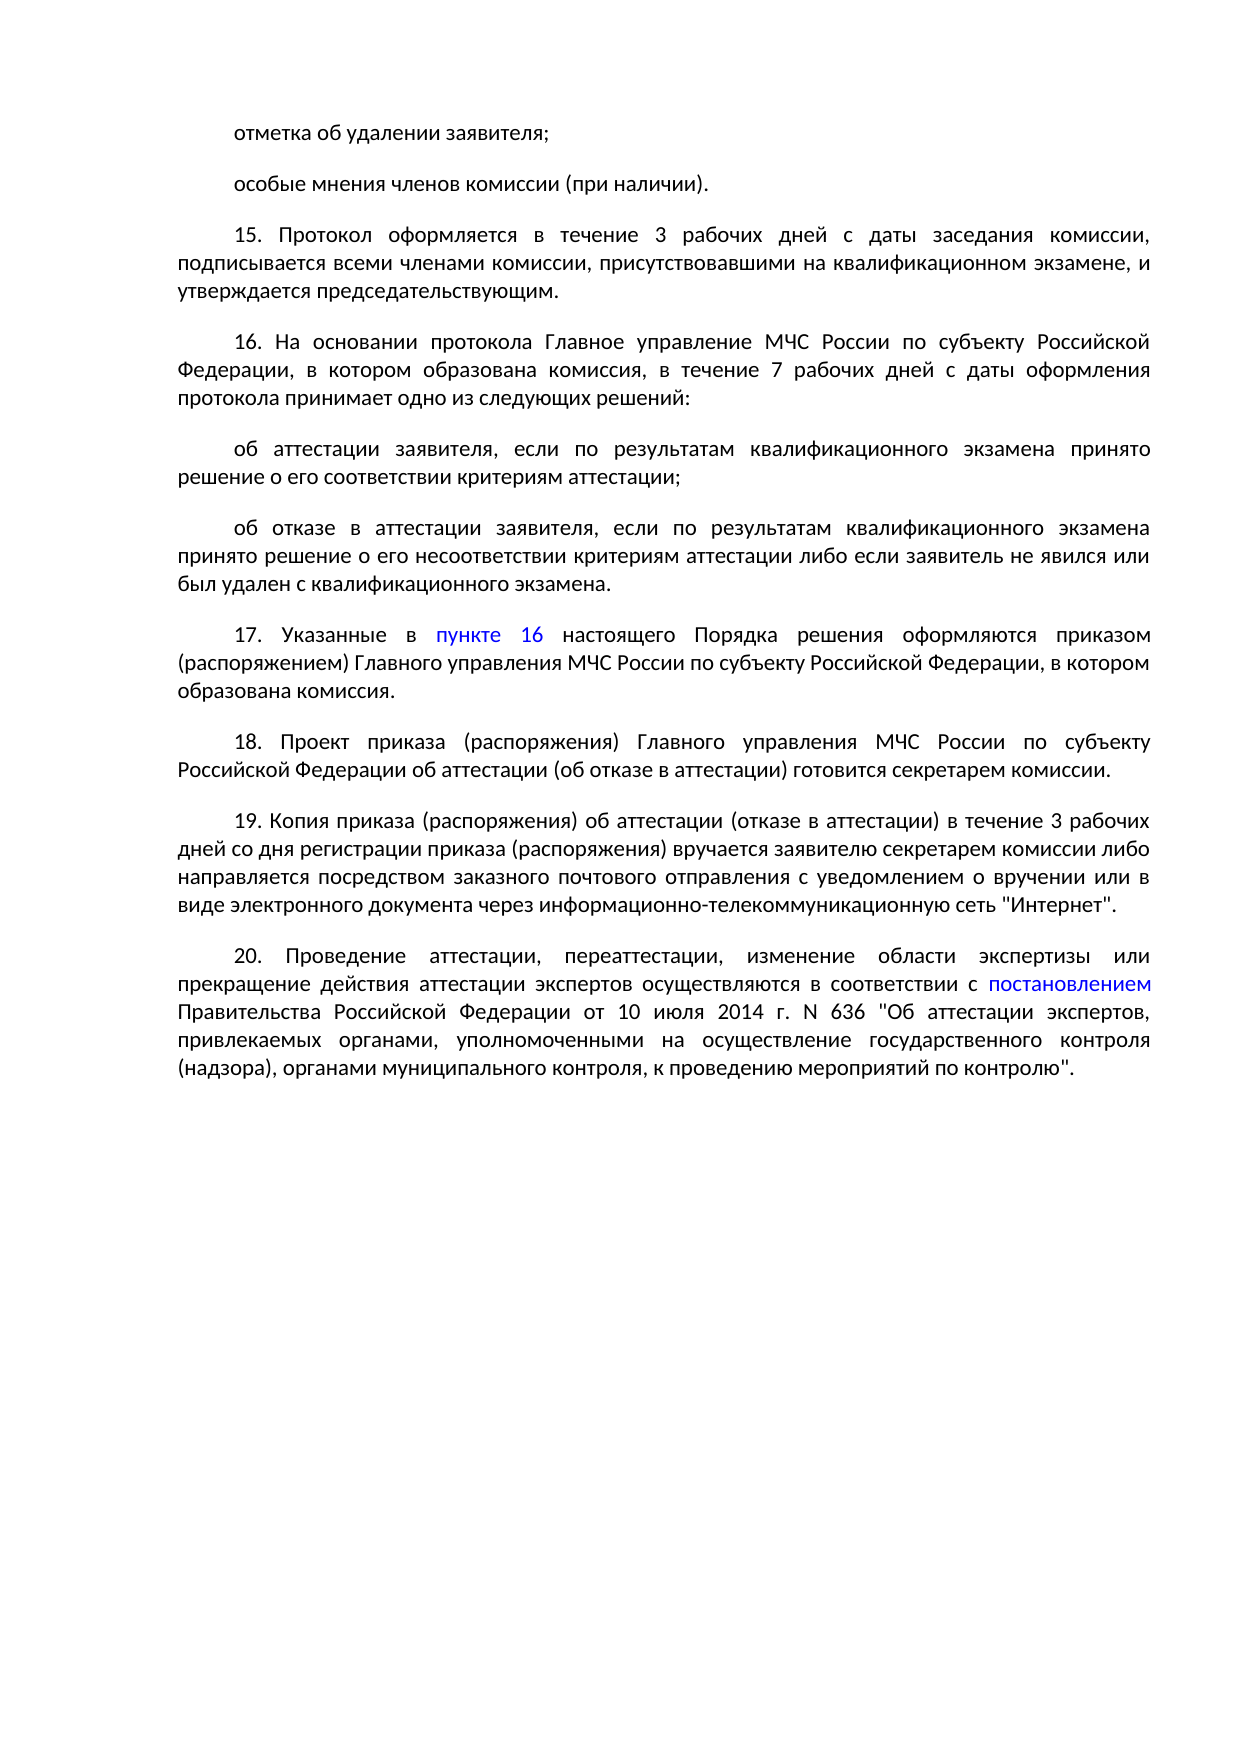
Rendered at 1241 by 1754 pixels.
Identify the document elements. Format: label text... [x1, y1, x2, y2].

text особые мнения членов комиссии (при наличии). [177, 169, 1152, 197]
text 16. На основании протокола Главное управление МЧС России по субъекту Российской Федерации, в котором образована комиссия, в течение 7 рабочих дней с даты оформления протокола принимает одно из следующих решений: [177, 327, 1152, 411]
text об аттестации заявителя, если по результатам квалификационного экзамена принято решение о его соответствии критериям аттестации; [177, 434, 1152, 490]
text 15. Протокол оформляется в течение 3 рабочих дней с даты заседания комиссии, подписывается всеми членами комиссии, присутствовавшими на квалификационном экзамене, и утверждается председательствующим. [177, 220, 1152, 304]
text 17. Указанные в пункте 16 настоящего Порядка решения оформляются приказом (распоряжением) Главного управления МЧС России по субъекту Российской Федерации, в котором образована комиссия. [177, 620, 1152, 704]
text 18. Проект приказа (распоряжения) Главного управления МЧС России по субъекту Российской Федерации об аттестации (об отказе в аттестации) готовится секретарем комиссии. [177, 727, 1152, 783]
text об отказе в аттестации заявителя, если по результатам квалификационного экзамена принято решение о его несоответствии критериям аттестации либо если заявитель не явился или был удален с квалификационного экзамена. [177, 513, 1152, 597]
text 20. Проведение аттестации, переаттестации, изменение области экспертизы или прекращение действия аттестации экспертов осуществляются в соответствии с постановлением Правительства Российской Федерации от 10 июля 2014 г. N 636 "Об аттестации экспертов, привлекаемых органами, уполномоченными на осуществление государственного контроля (надзора), органами муниципального контроля, к проведению мероприятий по контролю". [177, 941, 1152, 1081]
text отметка об удалении заявителя; [177, 118, 1152, 146]
text 19. Копия приказа (распоряжения) об аттестации (отказе в аттестации) в течение 3 рабочих дней со дня регистрации приказа (распоряжения) вручается заявителю секретарем комиссии либо направляется посредством заказного почтового отправления с уведомлением о вручении или в виде электронного документа через информационно-телекоммуникационную сеть "Интернет". [177, 806, 1152, 918]
